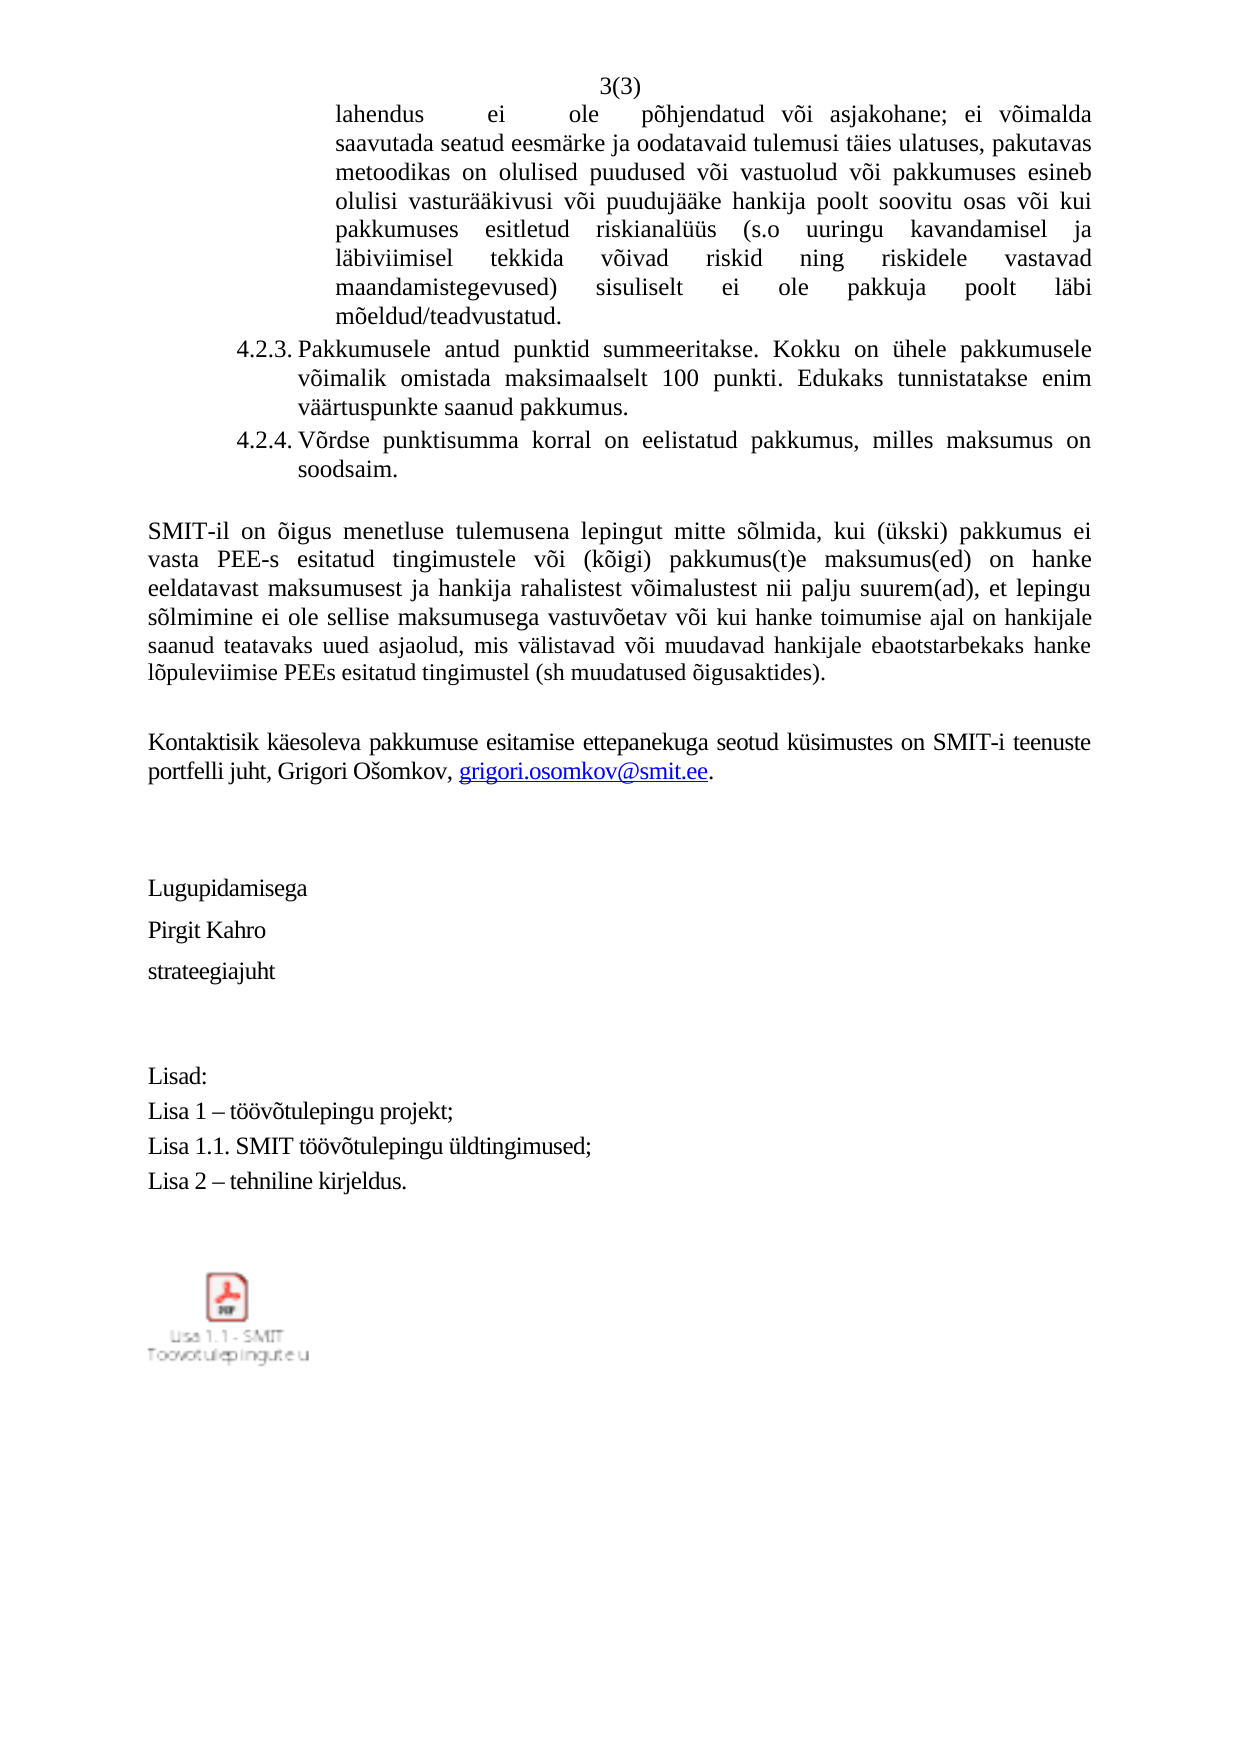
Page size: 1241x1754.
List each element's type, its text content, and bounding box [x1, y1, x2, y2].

text Lisa 2 – tehniline kirjeldus. [148, 1166, 1092, 1195]
list Pakkumusele antud punktid summeeritakse. Kokku on ühele pakkumusele võimalik omistada maksimaalselt 100 punkti. Edukaks tunnistatakse enim väärtuspunkte saanud pakkumus. [236, 334, 1092, 420]
text SMIT-il on õigus menetluse tulemusena lepingut mitte sõlmida, kui (ükski) pakkumus ei vasta PEE-s esitatud tingimustele või (kõigi) pakkumus(t)e maksumus(ed) on hanke eeldatavast maksumusest ja hankija rahalistest võimalustest nii palju suurem(ad), et lepingu sõlmimine ei ole sellise maksumusega vastuvõetav või kui hanke toimumise ajal on hankijale saanud teatavaks uued asjaolud, mis välistavad või muudavad hankijale ebaotstarbekaks hanke lõpuleviimise PEEs esitatud tingimustel (sh muudatused õigusaktides). [148, 516, 1092, 686]
text strateegiajuht [148, 956, 1092, 985]
text Lisa 1 – töövõtulepingu projekt; [148, 1096, 1092, 1125]
text Lisad: [148, 1061, 1092, 1090]
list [260, 99, 1092, 329]
text Lugupidamisega [148, 873, 1092, 902]
text Kontaktisik käesoleva pakkumuse esitamise ettepanekuga seotud küsimustes on SMIT-i teenuste portfelli juht, Grigori Ošomkov, grigori.osomkov@smit.ee. [148, 727, 1092, 785]
text Pirgit Kahro [148, 915, 1092, 943]
text Lisa 1.1. SMIT töövõtulepingu üldtingimused; [148, 1131, 1092, 1160]
list Võrdse punktisumma korral on eelistatud pakkumus, milles maksumus on soodsaim. [236, 425, 1092, 482]
